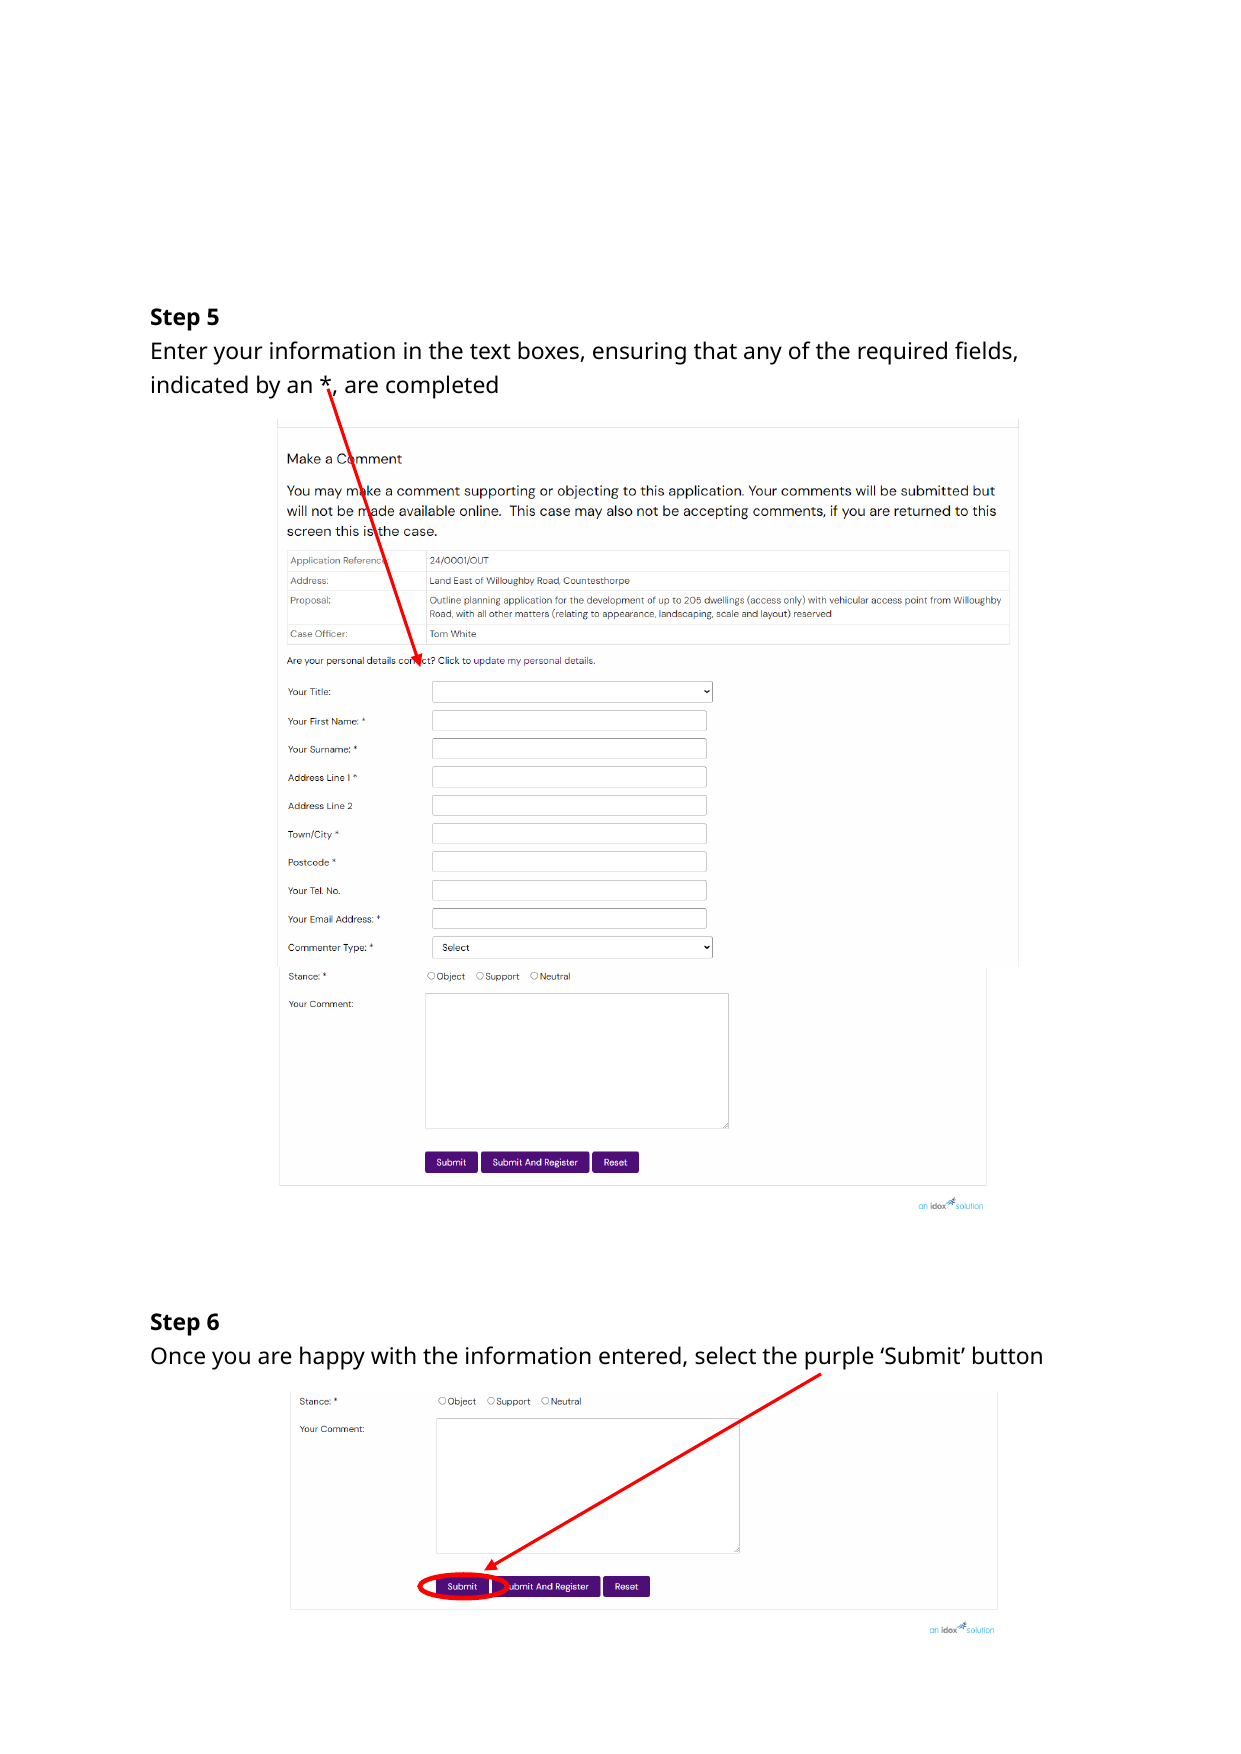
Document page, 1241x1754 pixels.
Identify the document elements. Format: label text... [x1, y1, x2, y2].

picture [139, 419, 1091, 1235]
picture [150, 1391, 1091, 1659]
text Step 6 Once you are happy with the information entered, select the purple ‘Submit’ button [150, 1306, 1090, 1371]
text Step 5 Enter your information in the text boxes, ensuring that any of the required fields, indicated by an *, are completed [150, 301, 1090, 400]
